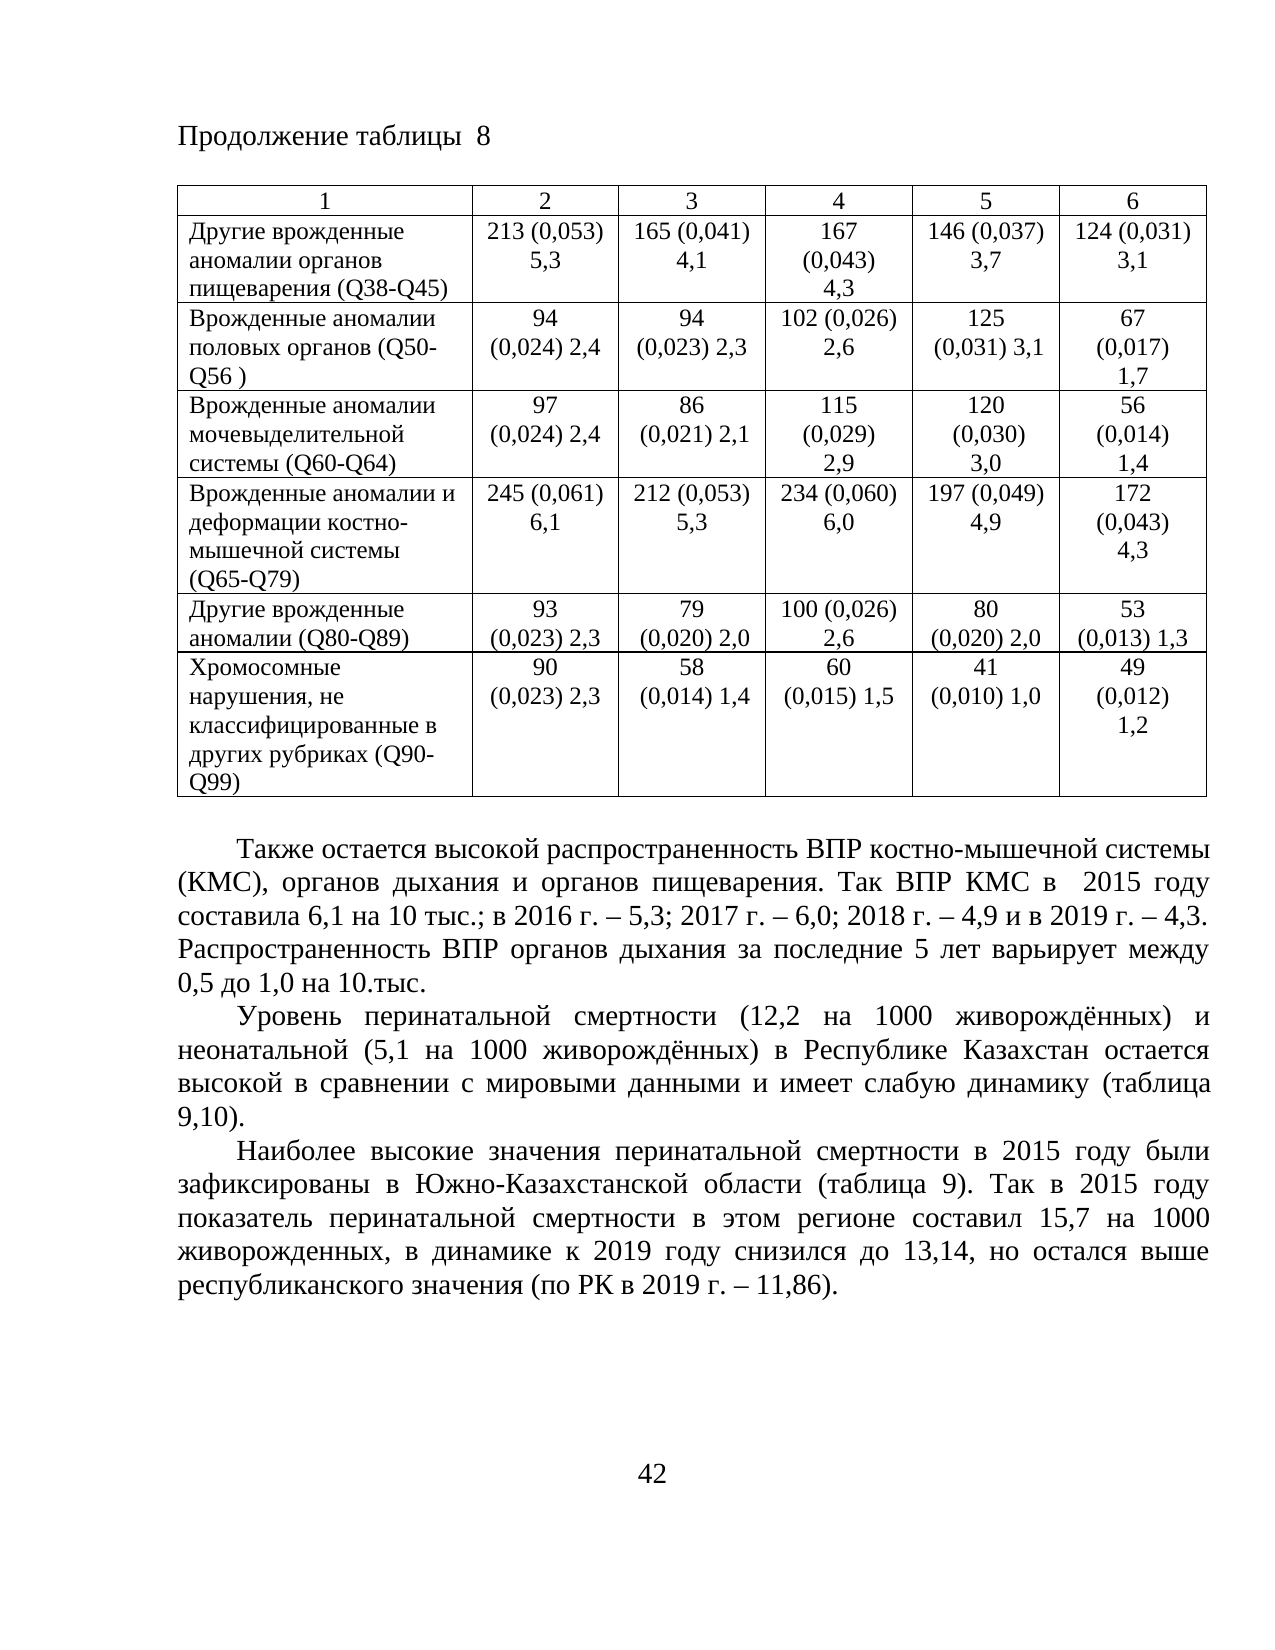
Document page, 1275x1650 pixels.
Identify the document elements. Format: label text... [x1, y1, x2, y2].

table_cell 115 (0,029) 2,9 [766, 391, 912, 477]
table_cell 80 (0,020) 2,0 [913, 594, 1059, 651]
table_cell 146 (0,037) 3,7 [913, 216, 1059, 302]
table_cell 90 (0,023) 2,3 [473, 653, 618, 796]
table_cell 97 (0,024) 2,4 [473, 391, 618, 477]
table_cell 93 (0,023) 2,3 [473, 594, 618, 651]
table_cell 86 (0,021) 2,1 [619, 391, 765, 477]
table_header 3 [619, 186, 765, 215]
table_cell Врожденные аномалии половых органов (Q50-Q56 ) [178, 303, 472, 389]
table_cell 234 (0,060) 6,0 [766, 478, 912, 593]
table_cell 58 (0,014) 1,4 [619, 653, 765, 796]
table_cell Хромосомные нарушения, не классифицированные в других рубриках (Q90-Q99) [178, 653, 472, 796]
table_cell 79 (0,020) 2,0 [619, 594, 765, 651]
table_cell Врожденные аномалии и деформации костно-мышечной системы (Q65-Q79) [178, 478, 472, 593]
table_header 5 [913, 186, 1059, 215]
table_cell 212 (0,053) 5,3 [619, 478, 765, 593]
table_cell 53 (0,013) 1,3 [1060, 594, 1206, 651]
title Уровень перинатальной смертности (12,2 на 1000 живорождённых) и неонатальной (5,1 на 1000 живорождённых) в Республике Казахстан остается высокой в сравнении с мировыми данными и имеет слабую динамику (таблица 9,10). [177, 998, 1211, 1133]
table_cell 56 (0,014) 1,4 [1060, 391, 1206, 477]
table_cell 165 (0,041) 4,1 [619, 216, 765, 302]
table_cell 67 (0,017) 1,7 [1060, 303, 1206, 389]
table_cell 41 (0,010) 1,0 [913, 653, 1059, 796]
table_cell Врожденные аномалии мочевыделительной системы (Q60-Q64) [178, 391, 472, 477]
table_header 1 [178, 186, 472, 215]
list Также остается высокой распространенность ВПР костно-мышечной системы (КМС), органов дыхания и органов пищеварения. Так ВПР КМС в 2015 году составила 6,1 на 10 тыс.; в 2016 г. – 5,3; 2017 г. – 6,0; 2018 г. – 4,9 и в 2019 г. – 4,3. Распространенность ВПР органов дыхания за последние 5 лет варьирует между 0,5 до 1,0 на 10.тыс. [177, 831, 1211, 998]
table_cell 172 (0,043) 4,3 [1060, 478, 1206, 593]
table_cell 100 (0,026) 2,6 [766, 594, 912, 651]
table_header 4 [766, 186, 912, 215]
table_cell 245 (0,061) 6,1 [473, 478, 618, 593]
table_cell 213 (0,053) 5,3 [473, 216, 618, 302]
table_cell 124 (0,031) 3,1 [1060, 216, 1206, 302]
table_cell 167 (0,043) 4,3 [766, 216, 912, 302]
table_cell 120 (0,030) 3,0 [913, 391, 1059, 477]
table_header 6 [1060, 186, 1206, 215]
table_cell 102 (0,026) 2,6 [766, 303, 912, 389]
table_cell 94 (0,023) 2,3 [619, 303, 765, 389]
table_cell 60 (0,015) 1,5 [766, 653, 912, 796]
text Продолжение таблицы 8 [177, 118, 1216, 152]
table_cell 49 (0,012) 1,2 [1060, 653, 1206, 796]
table_cell 125 (0,031) 3,1 [913, 303, 1059, 389]
table_cell Другие врожденные аномалии органов пищеварения (Q38-Q45) [178, 216, 472, 302]
table_header 2 [473, 186, 618, 215]
table_cell 197 (0,049) 4,9 [913, 478, 1059, 593]
table_cell 94 (0,024) 2,4 [473, 303, 618, 389]
text Наиболее высокие значения перинатальной смертности в 2015 году были зафиксированы в Южно-Казахстанской области (таблица 9). Так в 2015 году показатель перинатальной смертности в этом регионе составил 15,7 на 1000 живорожденных, в динамике к 2019 году снизился до 13,14, но остался выше республиканского значения (по РК в 2019 г. – 11,86). [177, 1133, 1211, 1300]
table_cell Другие врожденные аномалии (Q80-Q89) [178, 594, 472, 651]
